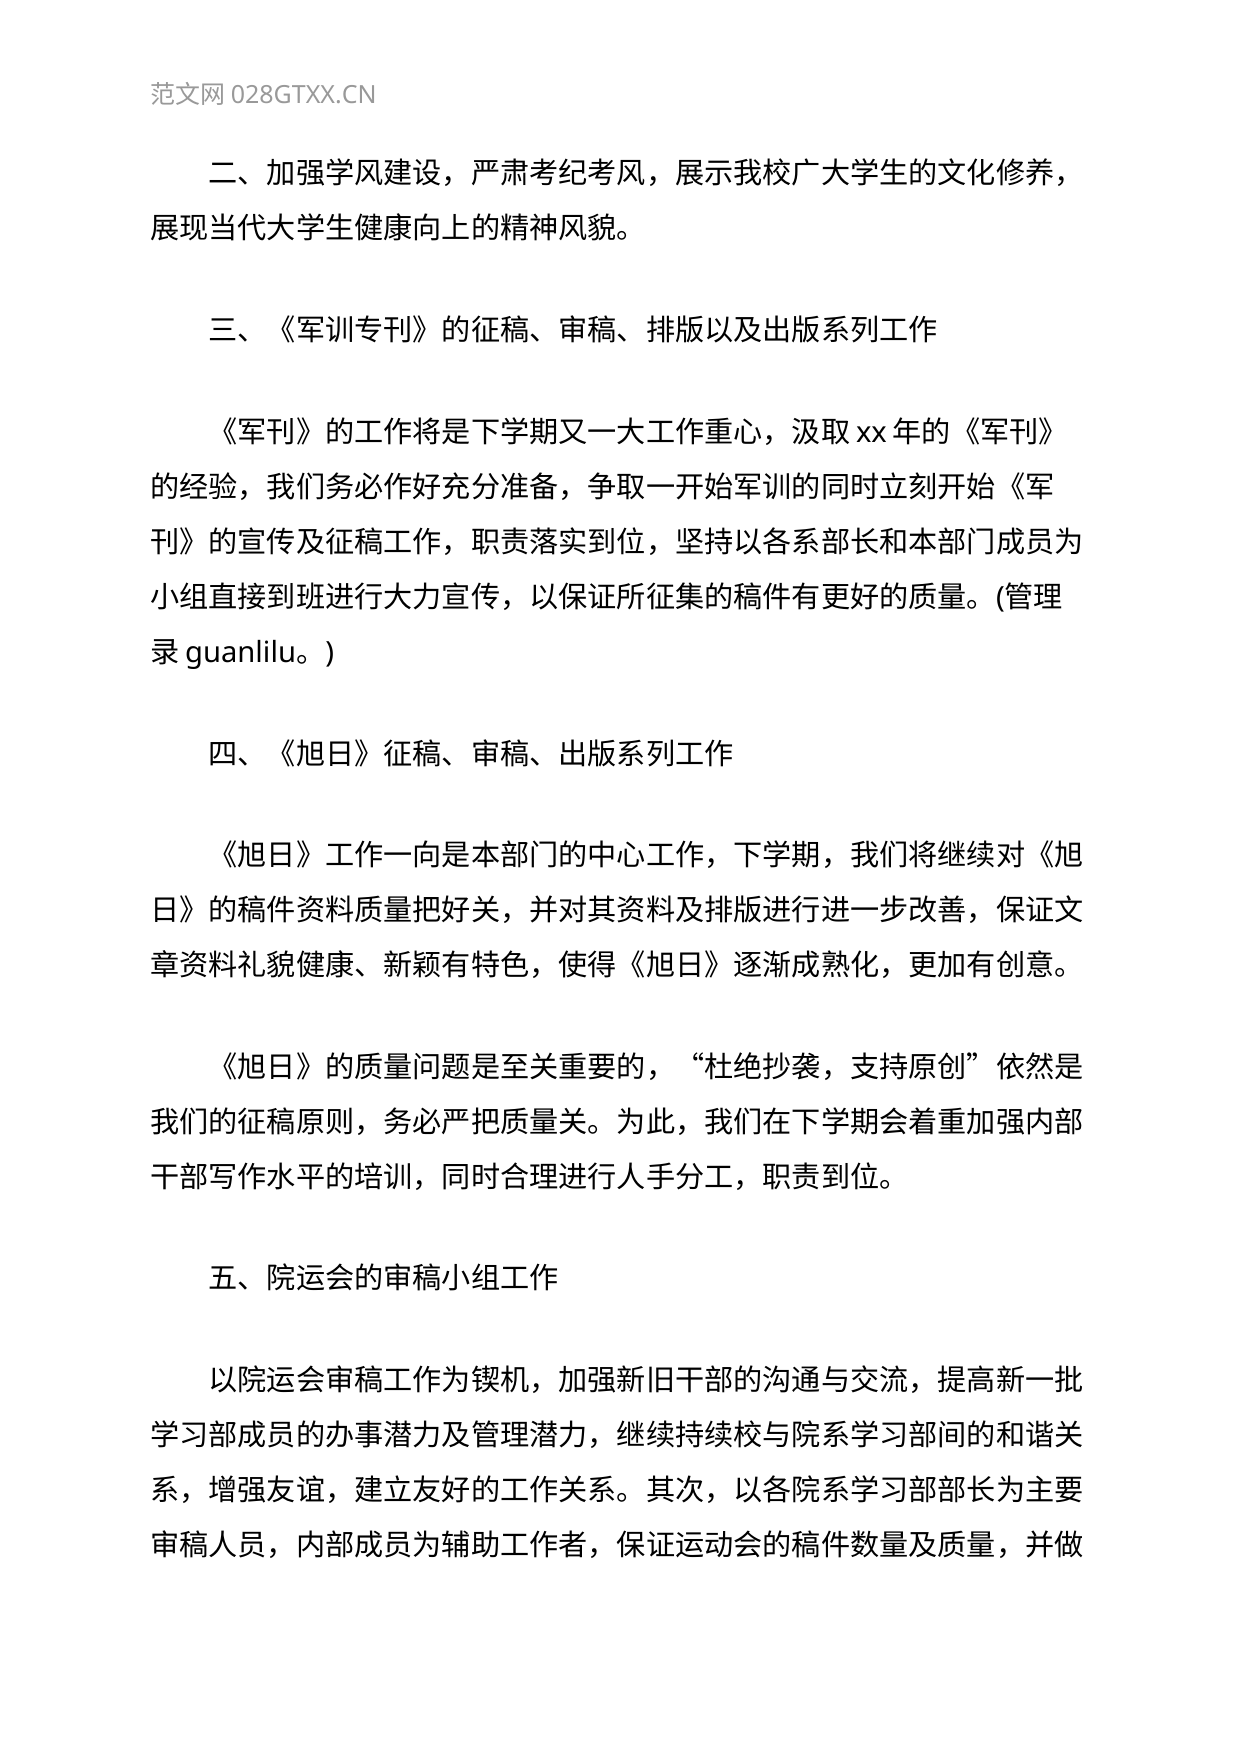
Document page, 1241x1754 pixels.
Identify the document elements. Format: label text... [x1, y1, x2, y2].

text 四、《旭日》征稿、审稿、出版系列工作 [150, 730, 1090, 772]
text 二、加强学风建设，严肃考纪考风，展示我校广大学生的文化修养，展现当代大学生健康向上的精神风貌。 [150, 150, 1090, 247]
text 《旭日》工作一向是本部门的中心工作，下学期，我们将继续对《旭日》的稿件资料质量把好关，并对其资料及排版进行进一步改善，保证文章资料礼貌健康、新颖有特色，使得《旭日》逐渐成熟化，更加有创意。 [150, 832, 1090, 984]
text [150, 1357, 1090, 1564]
text 三、《军训专刊》的征稿、审稿、排版以及出版系列工作 [150, 307, 1090, 349]
text 五、院运会的审稿小组工作 [150, 1255, 1090, 1297]
text 《旭日》的质量问题是至关重要的，“杜绝抄袭，支持原创”依然是我们的征稿原则，务必严把质量关。为此，我们在下学期会着重加强内部干部写作水平的培训，同时合理进行人手分工，职责到位。 [150, 1043, 1090, 1196]
text 《军刊》的工作将是下学期又一大工作重心，汲取xx年的《军刊》的经验，我们务必作好充分准备，争取一开始军训的同时立刻开始《军刊》的宣传及征稿工作，职责落实到位，坚持以各系部长和本部门成员为小组直接到班进行大力宣传，以保证所征集的稿件有更好的质量。(管理录guanlilu。) [150, 408, 1090, 671]
